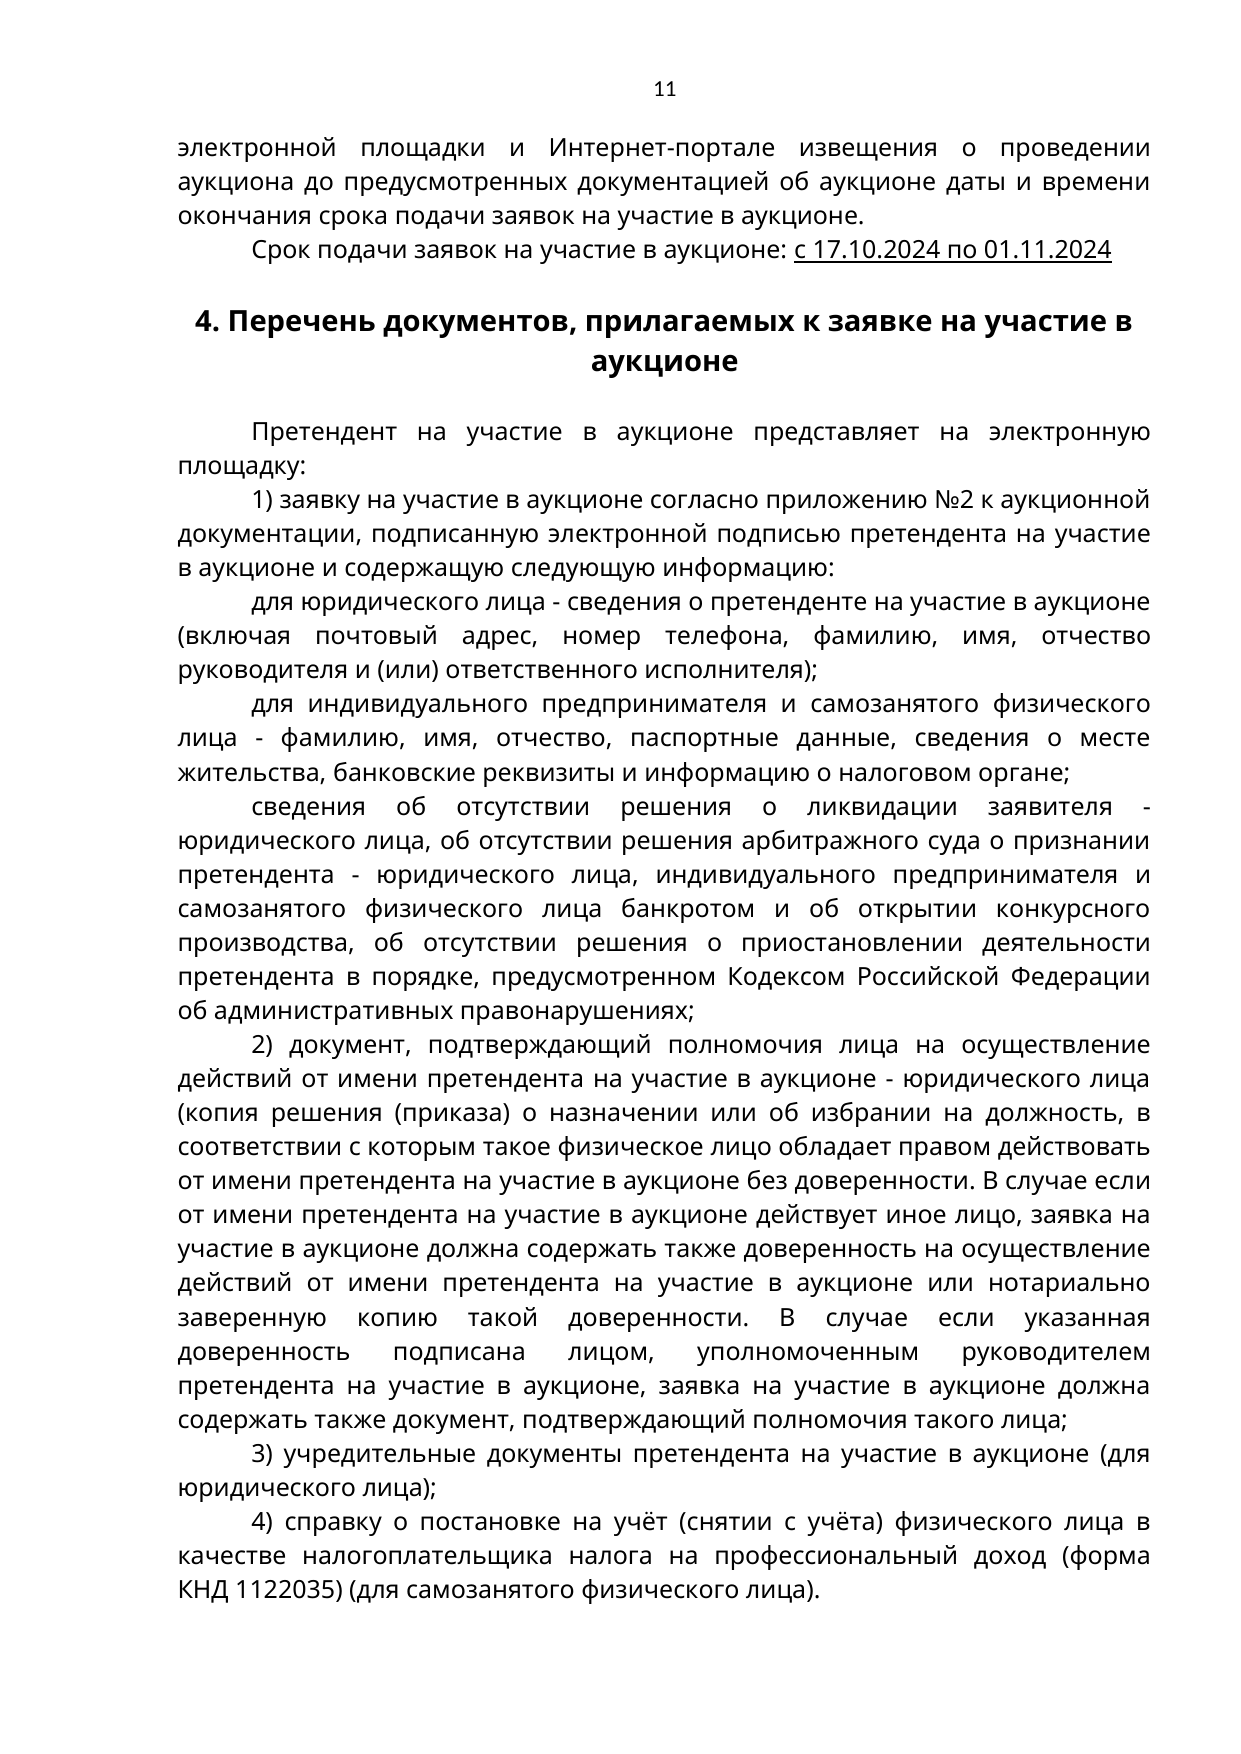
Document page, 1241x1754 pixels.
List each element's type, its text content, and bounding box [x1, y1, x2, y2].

text 1) заявку на участие в аукционе согласно приложению №2 к аукционной документации, подписанную электронной подписью претендента на участие в аукционе и содержащую следующую информацию: [177, 482, 1152, 584]
text Срок подачи заявок на участие в аукционе: с 17.10.2024 по 01.11.2024 [177, 232, 1152, 266]
text для индивидуального предпринимателя и самозанятого физического лица - фамилию, имя, отчество, паспортные данные, сведения о месте жительства, банковские реквизиты и информацию о налоговом органе; [177, 686, 1152, 788]
title 4. Перечень документов, прилагаемых к заявке на участие в аукционе [177, 300, 1152, 379]
text 2) документ, подтверждающий полномочия лица на осуществление действий от имени претендента на участие в аукционе - юридического лица (копия решения (приказа) о назначении или об избрании на должность, в соответствии с которым такое физическое лицо обладает правом действовать от имени претендента на участие в аукционе без доверенности. В случае если от имени претендента на участие в аукционе действует иное лицо, заявка на участие в аукционе должна содержать также доверенность на осуществление действий от имени претендента на участие в аукционе или нотариально заверенную копию такой доверенности. В случае если указанная доверенность подписана лицом, уполномоченным руководителем претендента на участие в аукционе, заявка на участие в аукционе должна содержать также документ, подтверждающий полномочия такого лица; [177, 1027, 1152, 1435]
text 3) учредительные документы претендента на участие в аукционе (для юридического лица); [177, 1435, 1152, 1503]
text для юридического лица - сведения о претенденте на участие в аукционе (включая почтовый адрес, номер телефона, фамилию, имя, отчество руководителя и (или) ответственного исполнителя); [177, 584, 1152, 686]
text Претендент на участие в аукционе представляет на электронную площадку: [177, 413, 1152, 482]
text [177, 130, 1152, 232]
text 4) справку о постановке на учёт (снятии с учёта) физического лица в качестве налогоплательщика налога на профессиональный доход (форма КНД 1122035) (для самозанятого физического лица). [177, 1503, 1152, 1606]
text сведения об отсутствии решения о ликвидации заявителя - юридического лица, об отсутствии решения арбитражного суда о признании претендента - юридического лица, индивидуального предпринимателя и самозанятого физического лица банкротом и об открытии конкурсного производства, об отсутствии решения о приостановлении деятельности претендента в порядке, предусмотренном Кодексом Российской Федерации об административных правонарушениях; [177, 788, 1152, 1027]
